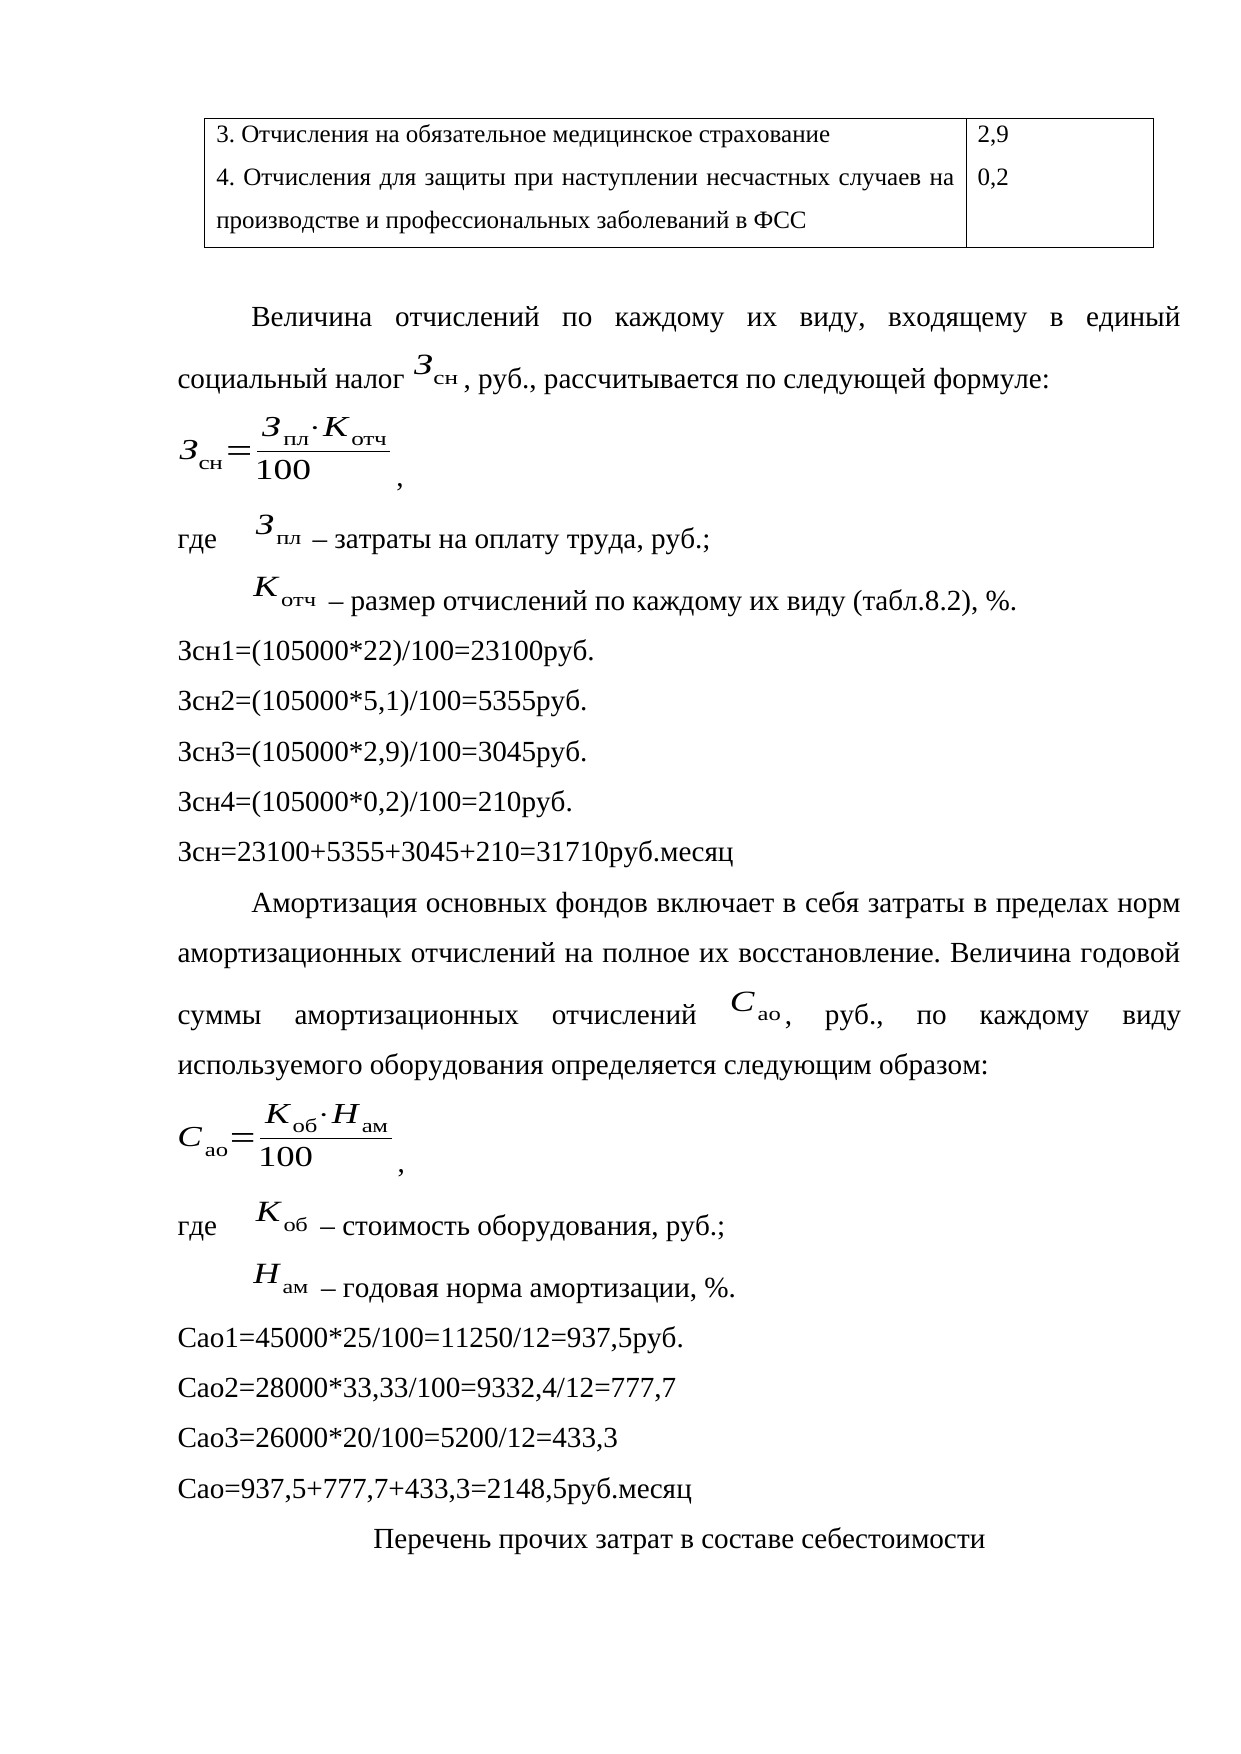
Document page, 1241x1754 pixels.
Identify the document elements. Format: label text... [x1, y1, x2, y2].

text Зсн4=(105000*0,2)/100=210руб. [177, 784, 1181, 818]
text Величина отчислений по каждому их виду, входящему в единый социальный налог , руб., рассчитывается по следующей формуле: [177, 299, 1181, 394]
text Зсн1=(105000*22)/100=23100руб. [177, 633, 1181, 667]
text – годовая норма амортизации, %. [177, 1258, 1181, 1303]
text где – затраты на оплату труда, руб.; [177, 509, 1181, 554]
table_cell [205, 119, 966, 247]
text где – стоимость оборудования, руб.; [177, 1196, 1181, 1241]
text Сао=937,5+777,7+433,3=2148,5руб.месяц [177, 1471, 1181, 1504]
text , [177, 411, 1181, 492]
text Зсн=23100+5355+3045+210=31710руб.месяц [177, 834, 1181, 868]
table_cell 22 5,1 2,9 0,2 [967, 119, 1153, 247]
text Зсн3=(105000*2,9)/100=3045руб. [177, 734, 1181, 767]
text Перечень прочих затрат в составе себестоимости [177, 1521, 1181, 1555]
text – размер отчислений по каждому их виду (табл.8.2), %. [177, 571, 1181, 616]
text Сао1=45000*25/100=11250/12=937,5руб. [177, 1320, 1181, 1353]
text Зсн2=(105000*5,1)/100=5355руб. [177, 683, 1181, 717]
text , [177, 1098, 1181, 1179]
text Амортизация основных фондов включает в себя затраты в пределах норм амортизационных отчислений на полное их восстановление. Величина годовой суммы амортизационных отчислений , руб., по каждому виду используемого оборудования определяется следующим образом: [177, 885, 1181, 1081]
text Сао3=26000*20/100=5200/12=433,3 [177, 1421, 1181, 1454]
text Сао2=28000*33,33/100=9332,4/12=777,7 [177, 1370, 1181, 1404]
